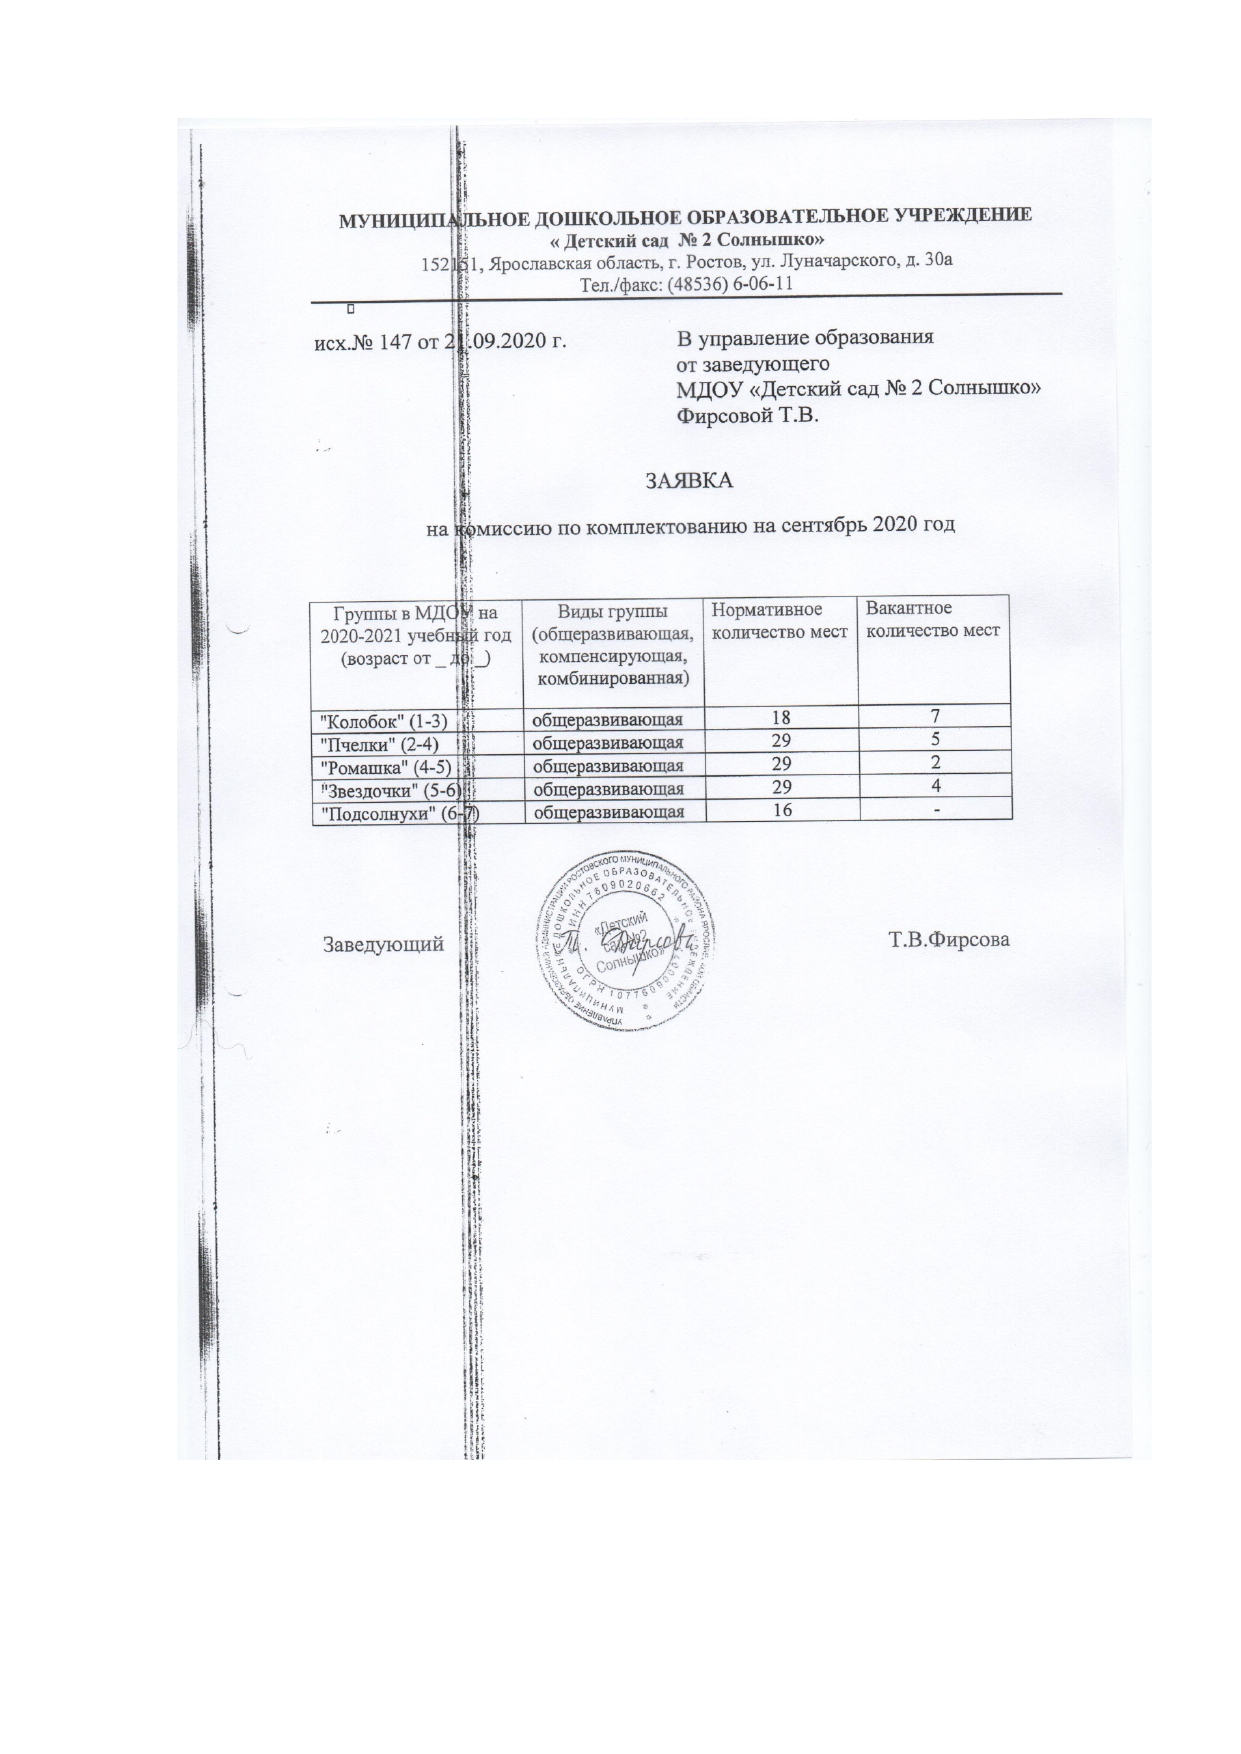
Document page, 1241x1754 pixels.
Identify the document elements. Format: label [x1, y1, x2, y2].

picture [177, 118, 1152, 1460]
